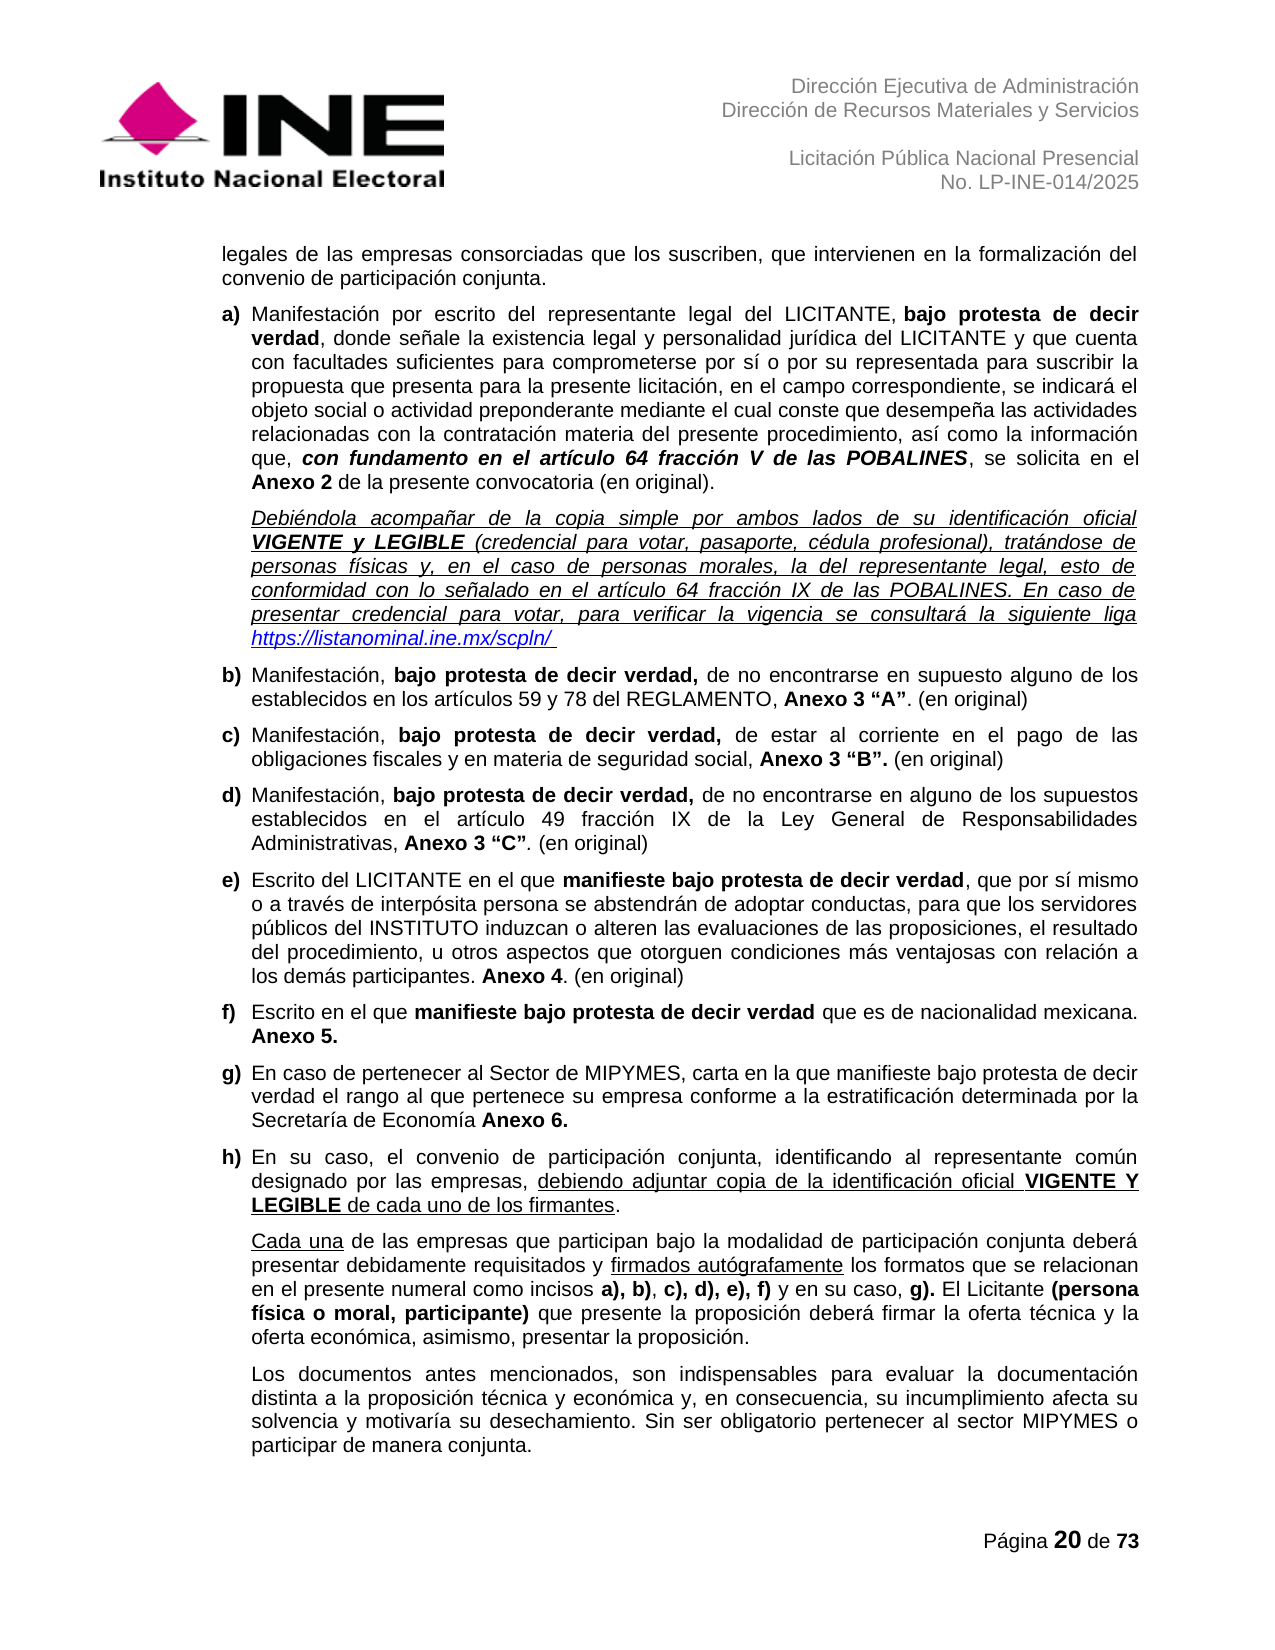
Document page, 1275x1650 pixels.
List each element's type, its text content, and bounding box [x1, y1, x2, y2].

list Manifestación, bajo protesta de decir verdad, de estar al corriente en el pago de las obligaciones fiscales y en materia de seguridad social, Anexo 3 “B”. (en original) [222, 723, 1139, 771]
list Escrito en el que manifieste bajo protesta de decir verdad que es de nacionalidad mexicana. Anexo 5. [222, 1000, 1139, 1048]
list Manifestación por escrito del representante legal del LICITANTE, bajo protesta de decir verdad, donde señale la existencia legal y personalidad jurídica del LICITANTE y que cuenta con facultades suficientes para comprometerse por sí o por su representada para suscribir la propuesta que presenta para la presente licitación, en el campo correspondiente, se indicará el objeto social o actividad preponderante mediante el cual conste que desempeña las actividades relacionadas con la contratación materia del presente procedimiento, así como la información que, con fundamento en el artículo 64 fracción V de las POBALINES, se solicita en el Anexo 2 de la presente convocatoria (en original). [222, 302, 1139, 494]
picture [100, 82, 444, 187]
list En su caso, el convenio de participación conjunta, identificando al representante común designado por las empresas, debiendo adjuntar copia de la identificación oficial VIGENTE Y LEGIBLE de cada uno de los firmantes. [222, 1145, 1139, 1217]
text Los documentos antes mencionados, son indispensables para evaluar la documentación distinta a la proposición técnica y económica y, en consecuencia, su incumplimiento afecta su solvencia y motivaría su desechamiento. Sin ser obligatorio pertenecer al sector MIPYMES o participar de manera conjunta. [251, 1361, 1139, 1457]
text Debiéndola acompañar de la copia simple por ambos lados de su identificación oficial VIGENTE y LEGIBLE (credencial para votar, pasaporte, cédula profesional), tratándose de personas físicas y, en el caso de personas morales, la del representante legal, esto de conformidad con lo señalado en el artículo 64 fracción IX de las POBALINES. En caso de presentar credencial para votar, para verificar la vigencia se consultará la siguiente liga https://listanominal.ine.mx/scpln/ [251, 506, 1139, 650]
list Manifestación, bajo protesta de decir verdad, de no encontrarse en supuesto alguno de los establecidos en los artículos 59 y 78 del REGLAMENTO, Anexo 3 “A”. (en original) [222, 662, 1139, 710]
list En caso de pertenecer al Sector de MIPYMES, carta en la que manifieste bajo protesta de decir verdad el rango al que pertenece su empresa conforme a la estratificación determinada por la Secretaría de Economía Anexo 6. [222, 1060, 1139, 1132]
list Escrito del LICITANTE en el que manifieste bajo protesta de decir verdad, que por sí mismo o a través de interpósita persona se abstendrán de adoptar conductas, para que los servidores públicos del INSTITUTO induzcan o alteren las evaluaciones de las proposiciones, el resultado del procedimiento, u otros aspectos que otorguen condiciones más ventajosas con relación a los demás participantes. Anexo 4. (en original) [222, 868, 1139, 987]
list Manifestación, bajo protesta de decir verdad, de no encontrarse en alguno de los supuestos establecidos en el artículo 49 fracción IX de la Ley General de Responsabilidades Administrativas, Anexo 3 “C”. (en original) [222, 783, 1139, 855]
text Cada una de las empresas que participan bajo la modalidad de participación conjunta deberá presentar debidamente requisitados y firmados autógrafamente los formatos que se relacionan en el presente numeral como incisos a), b), c), d), e), f) y en su caso, g). El Licitante (persona física o moral, participante) que presente la proposición deberá firmar la oferta técnica y la oferta económica, asimismo, presentar la proposición. [251, 1229, 1139, 1349]
